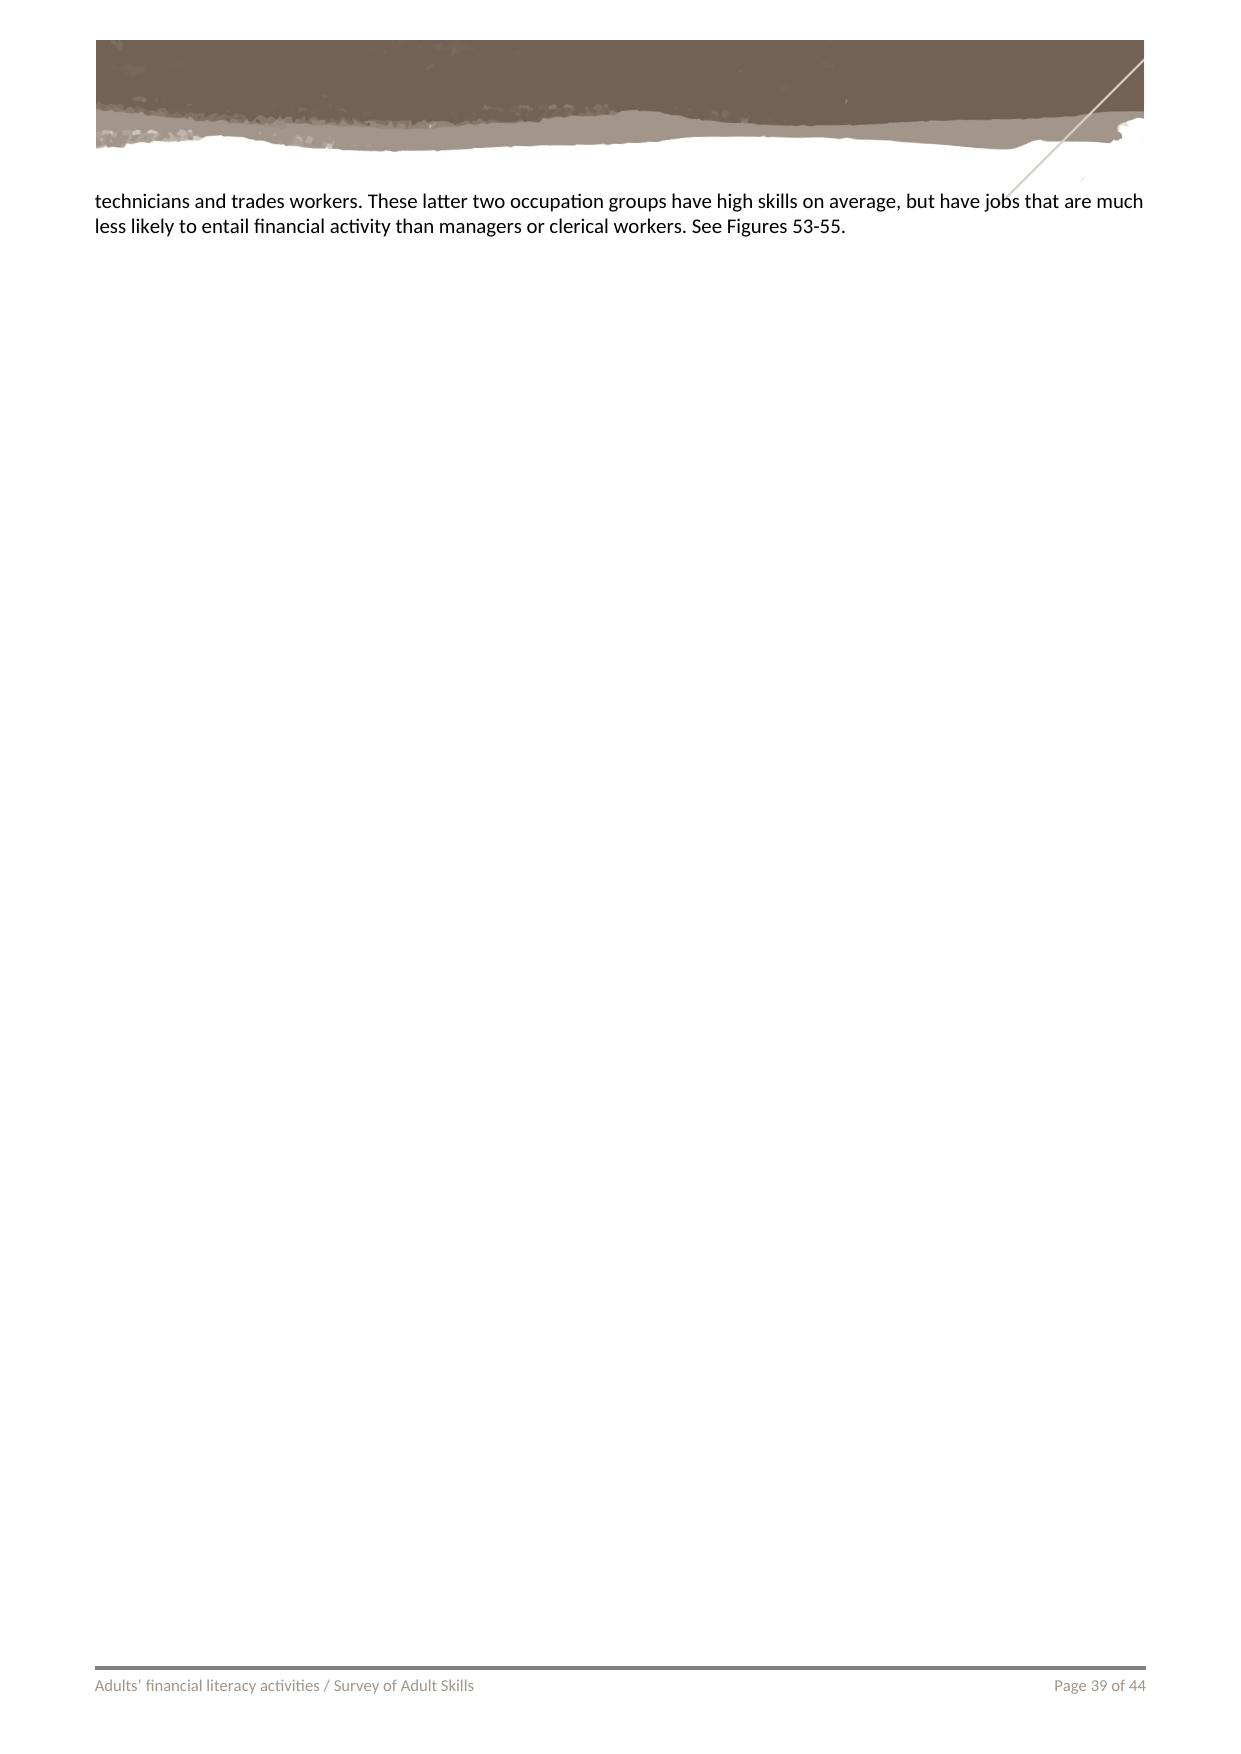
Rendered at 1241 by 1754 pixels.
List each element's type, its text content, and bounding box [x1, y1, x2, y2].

picture [96, 40, 1145, 189]
